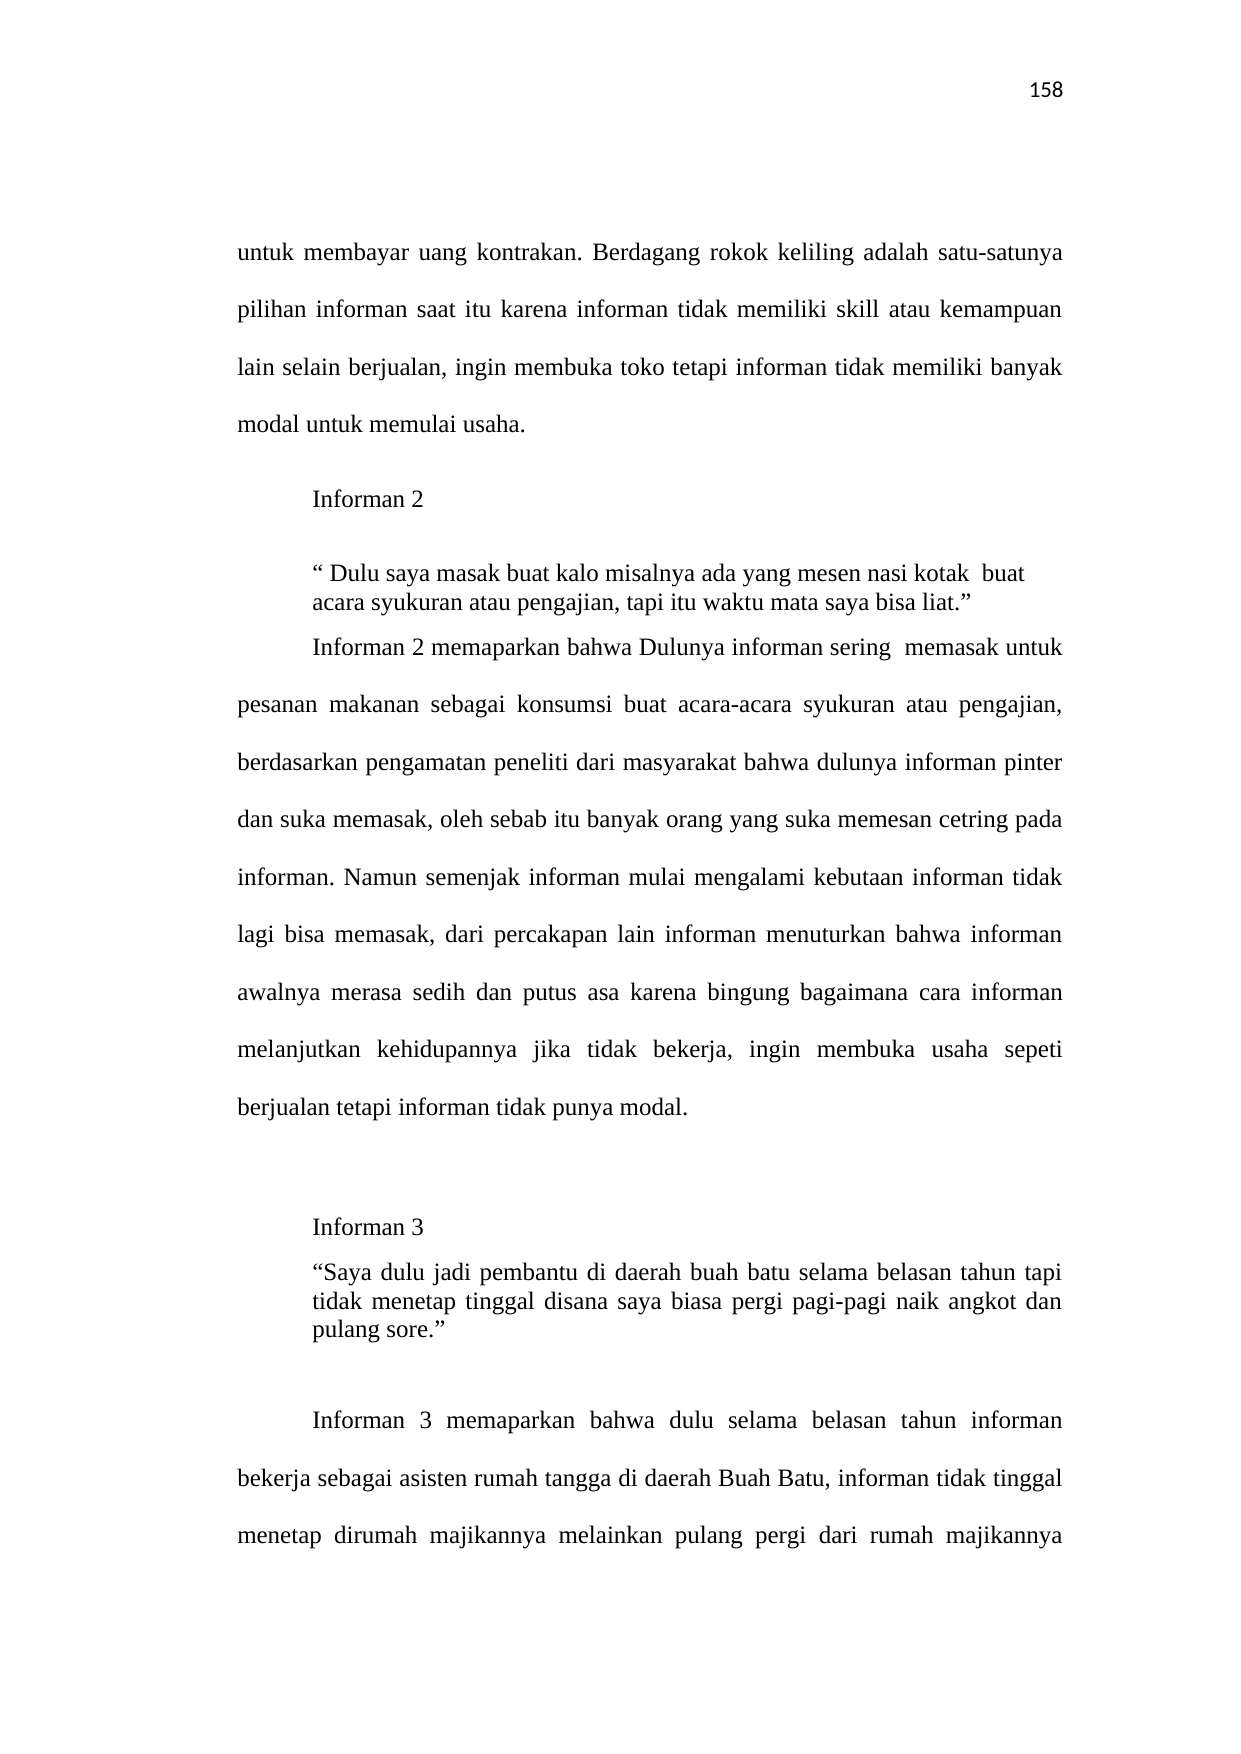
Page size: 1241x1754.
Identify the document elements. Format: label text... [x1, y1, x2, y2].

text Informan 2 memaparkan bahwa Dulunya informan sering memasak untuk pesanan makanan sebagai konsumsi buat acara-acara syukuran atau pengajian, berdasarkan pengamatan peneliti dari masyarakat bahwa dulunya informan pinter dan suka memasak, oleh sebab itu banyak orang yang suka memesan cetring pada informan. Namun semenjak informan mulai mengalami kebutaan informan tidak lagi bisa memasak, dari percakapan lain informan menuturkan bahwa informan awalnya merasa sedih dan putus asa karena bingung bagaimana cara informan melanjutkan kehidupannya jika tidak bekerja, ingin membuka usaha sepeti berjualan tetapi informan tidak punya modal. [237, 632, 1063, 1121]
text “ Dulu saya masak buat kalo misalnya ada yang mesen nasi kotak buat acara syukuran atau pengajian, tapi itu waktu mata saya bisa liat.” [312, 558, 1063, 615]
text Informan 2 [237, 484, 1063, 512]
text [237, 1405, 1063, 1549]
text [237, 237, 1063, 438]
text “Saya dulu jadi pembantu di daerah buah batu selama belasan tahun tapi tidak menetap tinggal disana saya biasa pergi pagi-pagi naik angkot dan pulang sore.” [312, 1257, 1063, 1343]
text Informan 3 [312, 1212, 1063, 1240]
